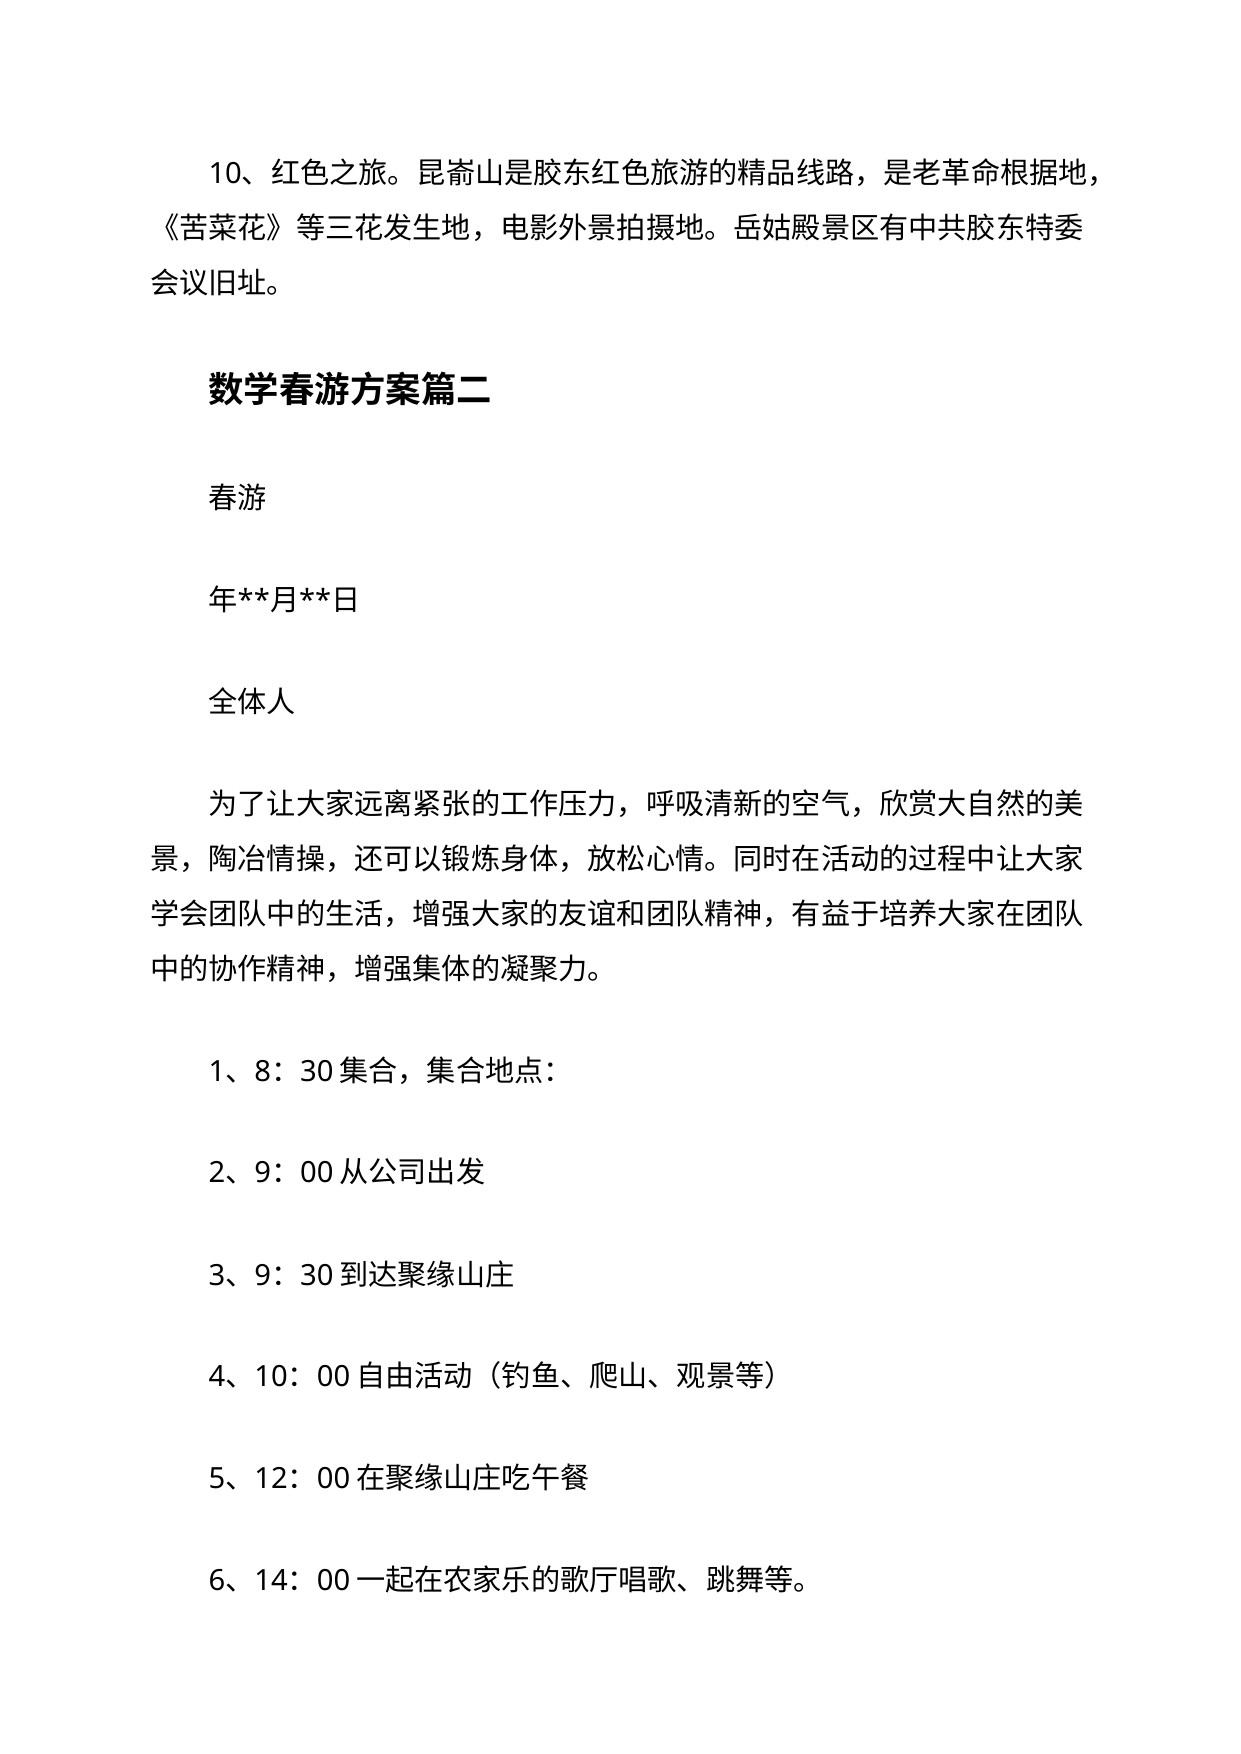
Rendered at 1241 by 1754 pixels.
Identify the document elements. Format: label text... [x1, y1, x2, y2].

text 全体人 [150, 679, 1090, 721]
text 年**月**日 [150, 577, 1090, 619]
text 6、14：00一起在农家乐的歌厅唱歌、跳舞等。 [150, 1557, 1090, 1599]
text 3、9：30到达聚缘山庄 [150, 1251, 1090, 1293]
text 4、10：00自由活动（钓鱼、爬山、观景等） [150, 1353, 1090, 1395]
text 5、12：00在聚缘山庄吃午餐 [150, 1455, 1090, 1497]
text 2、9：00从公司出发 [150, 1149, 1090, 1191]
text 10、红色之旅。昆嵛山是胶东红色旅游的精品线路，是老革命根据地，《苦菜花》等三花发生地，电影外景拍摄地。岳姑殿景区有中共胶东特委会议旧址。 [150, 150, 1090, 302]
text 1、8：30集合，集合地点： [150, 1047, 1090, 1089]
text 为了让大家远离紧张的工作压力，呼吸清新的空气，欣赏大自然的美景，陶冶情操，还可以锻炼身体，放松心情。同时在活动的过程中让大家学会团队中的生活，增强大家的友谊和团队精神，有益于培养大家在团队中的协作精神，增强集体的凝聚力。 [150, 781, 1090, 988]
text 数学春游方案篇二 [150, 362, 1090, 413]
text 春游 [150, 475, 1090, 517]
